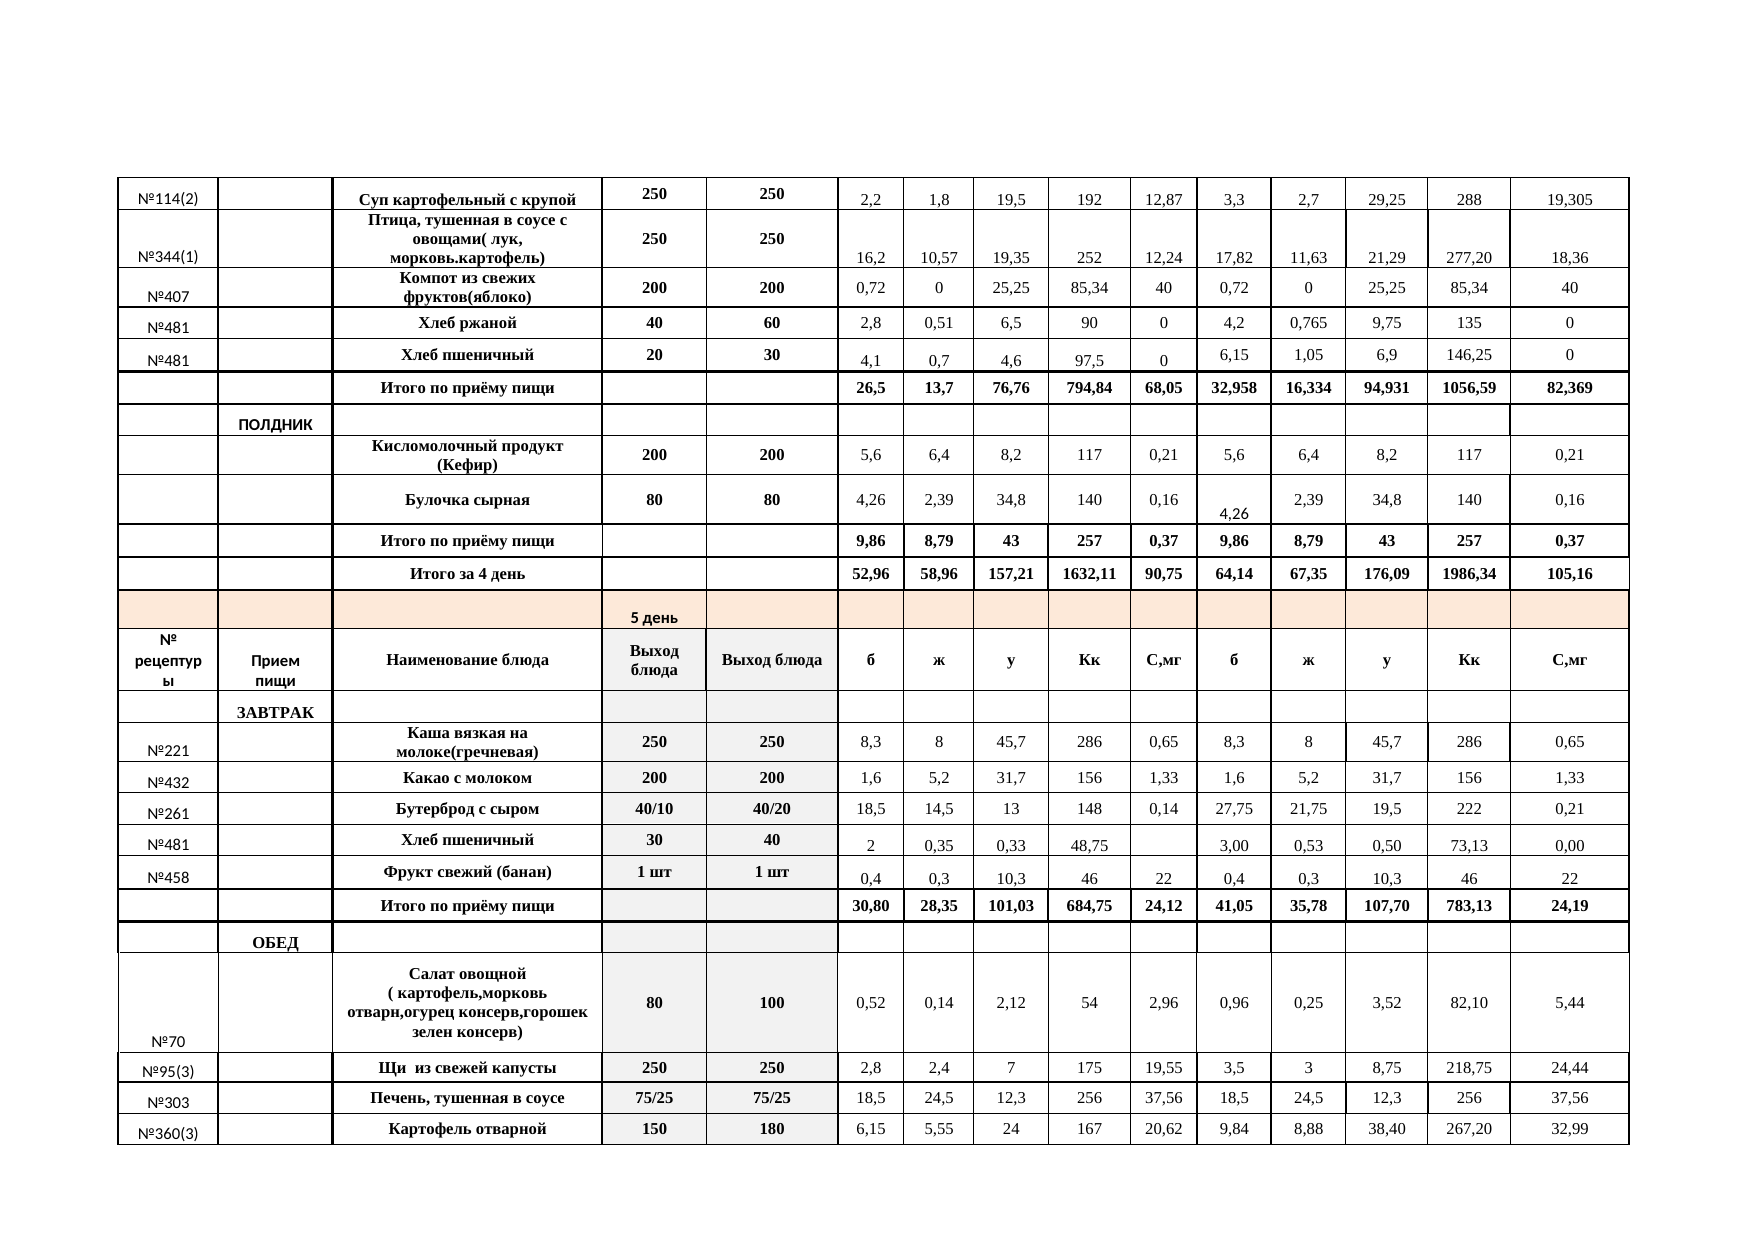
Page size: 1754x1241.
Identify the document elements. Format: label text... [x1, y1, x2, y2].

table_cell [603, 691, 706, 722]
table_cell [839, 923, 903, 952]
table_cell 25,25 [974, 268, 1048, 306]
table_cell Хлеб ржаной [334, 308, 601, 338]
table_cell 40 [603, 308, 706, 338]
table_cell Каша вязкая на молоке(гречневая) [334, 723, 601, 761]
table_cell [839, 691, 903, 722]
table_cell [1131, 591, 1196, 628]
table_cell 6,4 [1272, 436, 1345, 474]
table_cell [707, 373, 837, 403]
table_cell 252 [1049, 210, 1130, 267]
table_cell 10,3 [974, 856, 1048, 888]
table_cell [1511, 923, 1628, 952]
table_cell [1272, 591, 1345, 628]
table_cell 34,8 [1346, 475, 1427, 523]
table_cell 16,2 [839, 210, 903, 267]
table_cell № рецептуры [119, 629, 217, 690]
table_cell [839, 405, 903, 434]
table_cell 0,16 [1131, 475, 1196, 523]
table_cell [219, 475, 331, 523]
table_cell 32,99 [1511, 1114, 1628, 1144]
table_cell 0 [1272, 268, 1345, 306]
table_cell 45,7 [1347, 723, 1427, 761]
table_cell 2,96 [1131, 953, 1196, 1052]
table_cell 277,20 [1429, 210, 1509, 267]
table_cell Картофель отварной [334, 1114, 601, 1144]
table_cell 48,75 [1049, 825, 1130, 855]
table_cell 288 [1428, 178, 1510, 208]
table_cell 64,14 [1198, 558, 1270, 589]
table_cell 58,96 [905, 558, 973, 589]
table_cell 8,75 [1346, 1053, 1427, 1081]
table_cell 0 [1511, 339, 1628, 370]
table_cell [1198, 923, 1270, 952]
table_cell 40 [1131, 268, 1196, 306]
table_cell [707, 923, 837, 952]
table_cell 783,13 [1429, 890, 1509, 920]
table_cell 37,56 [1511, 1083, 1628, 1113]
table_cell [119, 591, 217, 628]
table_cell 46 [1049, 856, 1130, 888]
table_cell 9,84 [1198, 1114, 1270, 1144]
table_cell 40 [1511, 268, 1628, 306]
table_cell 67,35 [1272, 558, 1345, 589]
table_cell 0,4 [1198, 856, 1270, 888]
table_cell 24,12 [1132, 890, 1196, 920]
table_cell 19,35 [974, 210, 1048, 267]
table_cell 1056,59 [1428, 373, 1510, 403]
table_cell 85,34 [1428, 268, 1510, 306]
table_cell [1346, 591, 1427, 628]
table_cell 0 [1131, 308, 1196, 338]
table_cell 2,2 [839, 178, 903, 208]
table_cell 13,7 [904, 373, 973, 403]
table_cell №344(1) [119, 210, 217, 267]
table_cell Салат овощной ( картофель,морковь отварн,огурец консерв,горошек зелен консерв) [333, 953, 602, 1052]
table_cell 40/10 [603, 793, 706, 823]
table_cell 3,00 [1198, 825, 1270, 855]
table_cell 22 [1131, 856, 1196, 888]
table_cell Щи из свежей капусты [334, 1053, 601, 1081]
table_cell 117 [1428, 436, 1510, 474]
table_cell 54 [1049, 953, 1130, 1052]
table_cell 20,62 [1131, 1114, 1196, 1144]
table_cell [603, 558, 706, 589]
table_cell 18,5 [839, 1083, 903, 1113]
table_cell 794,84 [1049, 373, 1130, 403]
table_cell [119, 890, 217, 920]
table_cell 35,78 [1272, 890, 1345, 920]
table_cell [904, 691, 973, 722]
table_cell 0,21 [1131, 436, 1196, 474]
table_cell 105,16 [1511, 558, 1629, 589]
table_cell [1049, 923, 1130, 952]
table_cell [219, 1053, 331, 1081]
table_cell 8,3 [839, 723, 903, 761]
table_cell 2,39 [1272, 475, 1345, 523]
table_cell [707, 691, 837, 722]
table_cell Компот из свежих фруктов(яблоко) [334, 268, 601, 306]
table_cell [1346, 691, 1427, 722]
table_cell №432 [119, 762, 217, 792]
table_cell 8 [904, 723, 973, 761]
table_cell [1131, 405, 1196, 434]
table_cell [219, 591, 331, 628]
table_cell [1428, 591, 1510, 628]
table_cell 286 [1429, 723, 1509, 761]
table_cell 19,55 [1131, 1053, 1196, 1081]
table_cell [1428, 691, 1510, 722]
table_cell [1049, 691, 1130, 722]
table_cell 40/20 [707, 793, 837, 823]
table_cell 0,53 [1272, 825, 1345, 855]
table_cell 24 [974, 1114, 1048, 1144]
table_cell 1,8 [904, 178, 973, 208]
table_cell 24,5 [1272, 1083, 1345, 1113]
table_cell [974, 923, 1048, 952]
table_cell №221 [119, 723, 217, 761]
table_cell 192 [1049, 178, 1130, 208]
table_cell 2,7 [1272, 178, 1345, 208]
table_cell 6,15 [839, 1114, 903, 1144]
table_cell 222 [1428, 793, 1510, 823]
table_cell 94,931 [1346, 373, 1427, 403]
table_cell [1198, 405, 1270, 434]
table_cell [1049, 405, 1130, 434]
table_cell 24,19 [1511, 890, 1628, 920]
table_cell 18,36 [1511, 210, 1628, 267]
table_cell 200 [707, 436, 837, 474]
table_cell 21,75 [1272, 793, 1345, 823]
table_cell 0,16 [1511, 475, 1628, 523]
table_cell б [839, 629, 903, 690]
table_cell 256 [1049, 1083, 1130, 1113]
table_cell [334, 405, 601, 434]
table_cell 0,21 [1511, 436, 1628, 474]
table_cell 8,88 [1272, 1114, 1345, 1144]
table_cell [119, 923, 217, 952]
table_cell №95(3) [119, 1053, 217, 1081]
table_cell ПОЛДНИК [219, 405, 331, 434]
table_cell Хлеб пшеничный [334, 339, 601, 370]
table_cell 250 [707, 723, 837, 761]
table_cell 68,05 [1131, 373, 1196, 403]
table_cell 30,80 [839, 890, 903, 920]
table_cell [219, 1114, 331, 1144]
table_cell 1 шт [603, 856, 706, 888]
table_cell 3,5 [1198, 1053, 1270, 1081]
table_cell 200 [603, 436, 706, 474]
table_cell 0 [904, 268, 973, 306]
table_cell 75/25 [603, 1083, 706, 1113]
table_cell 3,52 [1346, 953, 1427, 1052]
table_cell [1198, 591, 1270, 628]
table_cell 0,3 [904, 856, 973, 888]
table_cell №114(2) [119, 178, 217, 208]
table_cell 20 [603, 339, 706, 370]
table_cell 19,305 [1511, 178, 1628, 208]
table_cell С,мг [1131, 629, 1196, 690]
table_cell 76,76 [974, 373, 1048, 403]
table_cell [707, 890, 837, 920]
table_cell 0,72 [1198, 268, 1270, 306]
table_cell [707, 591, 837, 628]
table_cell [219, 339, 331, 370]
table_cell 101,03 [975, 890, 1047, 920]
table_cell [219, 890, 331, 920]
table_cell 286 [1049, 723, 1130, 761]
table_cell 43 [1347, 525, 1427, 556]
table_cell 29,25 [1346, 178, 1427, 208]
table_cell [1346, 923, 1427, 952]
table_cell 17,82 [1198, 210, 1270, 267]
table_cell Выход блюда [603, 629, 705, 690]
table_cell 2,12 [974, 953, 1048, 1052]
table_cell [603, 373, 706, 403]
table_cell 0,00 [1511, 825, 1628, 855]
table_cell 52,96 [839, 558, 903, 589]
table_cell 24,5 [904, 1083, 973, 1113]
table_cell 200 [603, 762, 706, 792]
table_cell 6,4 [904, 436, 973, 474]
table_cell [707, 558, 837, 589]
table_cell [974, 691, 1048, 722]
table_cell Фрукт свежий (банан) [334, 856, 601, 888]
table_cell 4,26 [839, 475, 903, 523]
table_cell 1986,34 [1429, 558, 1509, 589]
table_cell 37,56 [1131, 1083, 1196, 1113]
table_cell 73,13 [1428, 825, 1510, 855]
table_cell 0,21 [1511, 793, 1628, 823]
table_cell 31,7 [974, 762, 1048, 792]
table_cell 8,79 [1272, 525, 1345, 556]
table_cell [1272, 405, 1345, 434]
table_cell 157,21 [975, 558, 1047, 589]
table_cell [119, 405, 217, 434]
table_cell 19,5 [974, 178, 1048, 208]
table_cell Итого по приёму пищи [334, 890, 601, 920]
table_cell 38,40 [1346, 1114, 1427, 1144]
table_cell 175 [1049, 1053, 1130, 1081]
table_cell Выход блюда [707, 629, 837, 690]
table_cell 2,8 [839, 308, 903, 338]
table_cell 0,65 [1511, 723, 1628, 761]
table_cell [839, 591, 903, 628]
table_cell 148 [1049, 793, 1130, 823]
table_cell 0,35 [904, 825, 973, 855]
table_cell 10,3 [1346, 856, 1427, 888]
table_cell 0,4 [839, 856, 903, 888]
table_cell 13 [974, 793, 1048, 823]
table_cell Булочка сырная [334, 475, 601, 523]
table_cell 82,10 [1428, 953, 1510, 1052]
table_cell [1049, 591, 1130, 628]
table_cell Итого за 4 день [334, 558, 601, 589]
table_cell 0,96 [1197, 953, 1271, 1052]
table_cell 180 [707, 1114, 837, 1144]
table_cell №360(3) [119, 1114, 217, 1144]
table_cell 8,2 [974, 436, 1048, 474]
table_cell [219, 373, 331, 403]
table_cell 0,50 [1346, 825, 1427, 855]
table_cell 0,65 [1131, 723, 1196, 761]
table_cell Печень, тушенная в соусе [334, 1083, 601, 1113]
table_cell 24,44 [1511, 1053, 1628, 1081]
table_cell 140 [1049, 475, 1130, 523]
table_cell Итого по приёму пищи [334, 373, 601, 403]
table_cell [219, 1083, 331, 1113]
table_cell 34,8 [974, 475, 1048, 523]
table_cell 90 [1049, 308, 1130, 338]
table_cell 18,5 [839, 793, 903, 823]
table_cell 250 [603, 723, 706, 761]
table_cell [119, 373, 217, 403]
table_cell 90,75 [1132, 558, 1196, 589]
table_cell Птица, тушенная в соусе с овощами( лук, морковь.картофель) [334, 210, 601, 267]
table_cell 6,9 [1346, 339, 1427, 370]
table_cell №261 [119, 793, 217, 823]
table_cell 1,6 [1198, 762, 1270, 792]
table_cell 156 [1049, 762, 1130, 792]
table_cell №303 [119, 1083, 217, 1113]
table_cell 1,6 [839, 762, 903, 792]
table_cell 1,33 [1511, 762, 1628, 792]
table_cell Бутерброд с сыром [334, 793, 601, 823]
table_cell 167 [1049, 1114, 1130, 1144]
table_cell 27,75 [1198, 793, 1270, 823]
table_cell [904, 591, 973, 628]
table_cell №481 [119, 825, 217, 855]
table_cell 4,6 [974, 339, 1048, 370]
table_cell [1131, 825, 1196, 855]
table_cell 75/25 [707, 1083, 837, 1113]
table_cell [334, 923, 601, 952]
table_cell 257 [1429, 525, 1509, 556]
table_cell 28,35 [905, 890, 973, 920]
table_cell 45,7 [974, 723, 1048, 761]
table_cell 218,75 [1428, 1053, 1510, 1081]
table_cell у [974, 629, 1048, 690]
table_cell 2,8 [839, 1053, 903, 1081]
table_cell 16,334 [1272, 373, 1345, 403]
table_cell [974, 591, 1048, 628]
table_cell №407 [119, 268, 217, 306]
table_cell 80 [707, 475, 837, 523]
table_cell 60 [707, 308, 837, 338]
table_cell 82,369 [1511, 373, 1628, 403]
table_cell 11,63 [1272, 210, 1345, 267]
table_cell [603, 923, 706, 952]
table_cell ЗАВТРАК [219, 691, 331, 722]
table_cell [1346, 405, 1427, 434]
table_cell 200 [707, 762, 837, 792]
table_cell 0,72 [839, 268, 903, 306]
table_cell 150 [603, 1114, 706, 1144]
table_cell [219, 436, 331, 474]
table_cell 3,3 [1198, 178, 1270, 208]
table_cell 2 [839, 825, 903, 855]
table_cell 97,5 [1049, 339, 1130, 370]
table_cell 18,5 [1198, 1083, 1270, 1113]
table_cell [219, 308, 331, 338]
table_cell 8,79 [905, 525, 973, 556]
table_cell [603, 525, 706, 556]
table_cell 4,1 [839, 339, 903, 370]
table_cell [1131, 691, 1196, 722]
table_cell 5,44 [1511, 953, 1629, 1052]
table_cell 250 [603, 178, 706, 208]
table_cell [904, 923, 973, 952]
table_cell 9,86 [1198, 525, 1270, 556]
table_cell 19,5 [1346, 793, 1427, 823]
table_cell 5,6 [839, 436, 903, 474]
table_cell 5,2 [904, 762, 973, 792]
table_cell 2,39 [904, 475, 973, 523]
table_cell 8,3 [1198, 723, 1270, 761]
table_cell ж [904, 629, 973, 690]
table_cell 0,37 [1132, 525, 1196, 556]
table_cell С,мг [1511, 629, 1628, 690]
table_cell 250 [603, 210, 706, 267]
table_cell Какао с молоком [334, 762, 601, 792]
table_cell 100 [707, 953, 837, 1052]
table_cell [219, 178, 331, 208]
table_cell 40 [707, 825, 837, 855]
table_cell [219, 856, 331, 888]
table_cell [334, 591, 601, 628]
table_cell [1428, 405, 1509, 434]
table_cell [1428, 923, 1510, 952]
table_cell [219, 762, 331, 792]
table_cell 12,3 [974, 1083, 1048, 1113]
table_cell 9,75 [1346, 308, 1427, 338]
table_cell б [1198, 629, 1270, 690]
table_cell 30 [707, 339, 837, 370]
table_cell [904, 405, 973, 434]
table_cell 1,05 [1272, 339, 1345, 370]
table_cell 0,7 [904, 339, 973, 370]
table_cell 1632,11 [1049, 558, 1130, 589]
table_cell 5,55 [904, 1114, 973, 1144]
table_cell 140 [1428, 475, 1509, 523]
table_cell [1131, 923, 1196, 952]
table_cell 5,2 [1272, 762, 1345, 792]
table_cell [974, 405, 1048, 434]
table_cell [1511, 691, 1628, 722]
table_cell [119, 691, 217, 722]
table_cell 250 [603, 1053, 706, 1081]
table_cell 0,14 [904, 953, 973, 1052]
table_cell 7 [974, 1053, 1048, 1081]
table_cell у [1346, 629, 1427, 690]
table_cell Кк [1428, 629, 1510, 690]
table_cell Прием пищи [219, 629, 331, 690]
table_cell 32,958 [1198, 373, 1270, 403]
table_cell 14,5 [904, 793, 973, 823]
table_cell [1511, 591, 1628, 628]
table_cell 684,75 [1049, 890, 1130, 920]
table_cell 22 [1511, 856, 1628, 888]
table_cell [219, 268, 331, 306]
table_cell 41,05 [1198, 890, 1270, 920]
table_cell [119, 558, 217, 589]
table_cell 156 [1428, 762, 1510, 792]
table_cell ОБЕД [219, 923, 331, 952]
table_cell 267,20 [1428, 1114, 1510, 1144]
table_cell [1198, 691, 1270, 722]
table_cell [219, 825, 331, 855]
table_cell [334, 691, 601, 722]
table_cell 4,2 [1198, 308, 1270, 338]
table_cell Суп картофельный с крупой [334, 178, 601, 208]
table_cell 12,3 [1347, 1083, 1427, 1113]
table_cell ж [1272, 629, 1345, 690]
table_cell 80 [603, 953, 706, 1052]
table_cell 1 шт [707, 856, 837, 888]
table_cell [707, 405, 837, 434]
table_cell 5 день [603, 591, 706, 628]
table_cell 8 [1272, 723, 1345, 761]
table_cell 12,24 [1131, 210, 1196, 267]
table_cell 9,86 [839, 525, 903, 556]
table_cell [1511, 405, 1628, 434]
table_cell 31,7 [1346, 762, 1427, 792]
table_cell [219, 525, 331, 556]
table_cell 250 [707, 210, 837, 267]
table_cell 135 [1428, 308, 1510, 338]
table_cell 12,87 [1131, 178, 1196, 208]
table_cell Кисломолочный продукт (Кефир) [334, 436, 601, 474]
table_cell 43 [975, 525, 1047, 556]
table_cell №481 [119, 339, 217, 370]
table_cell 0,51 [904, 308, 973, 338]
table_cell [119, 475, 217, 523]
table_cell 0,33 [974, 825, 1048, 855]
table_cell 0,765 [1272, 308, 1345, 338]
table_cell 0 [1511, 308, 1628, 338]
table_cell [219, 723, 331, 761]
table_cell 1,33 [1131, 762, 1196, 792]
table_cell [119, 525, 217, 556]
table_cell Хлеб пшеничный [334, 825, 601, 855]
table_cell 6,15 [1198, 339, 1270, 370]
table_cell 30 [603, 825, 706, 855]
table_cell 0,3 [1272, 856, 1345, 888]
table_cell 85,34 [1049, 268, 1130, 306]
table_cell 26,5 [839, 373, 903, 403]
table_cell 8,2 [1346, 436, 1427, 474]
table_cell 257 [1049, 525, 1130, 556]
table_cell 0,14 [1131, 793, 1196, 823]
table_cell 107,70 [1347, 890, 1427, 920]
table_cell 25,25 [1346, 268, 1427, 306]
table_cell [1272, 923, 1345, 952]
table_cell 0,25 [1272, 953, 1345, 1052]
table_cell [219, 953, 332, 1052]
table_cell №70 [119, 953, 218, 1052]
table_cell [1272, 691, 1345, 722]
table_cell [119, 436, 217, 474]
table_cell 46 [1428, 856, 1510, 888]
table_cell 21,29 [1347, 210, 1427, 267]
table_cell [219, 210, 331, 267]
table_cell №458 [119, 856, 217, 888]
table_cell 0,52 [838, 953, 903, 1052]
table_cell 200 [603, 268, 706, 306]
table_cell 10,57 [904, 210, 973, 267]
table_cell [707, 525, 837, 556]
table_cell 0,37 [1511, 525, 1628, 556]
table_cell 3 [1272, 1053, 1345, 1081]
table_cell 117 [1049, 436, 1130, 474]
table_cell 2,4 [904, 1053, 973, 1081]
table_cell 250 [707, 178, 837, 208]
table_cell [219, 793, 331, 823]
table_cell 4,26 [1198, 475, 1270, 523]
table_cell 256 [1429, 1083, 1509, 1113]
table_cell 146,25 [1428, 339, 1510, 370]
table_cell 5,6 [1198, 436, 1270, 474]
table_cell [603, 890, 706, 920]
table_cell 250 [707, 1053, 837, 1081]
table_cell №481 [119, 308, 217, 338]
table_cell Итого по приёму пищи [334, 525, 602, 556]
table_cell Наименование блюда [334, 629, 601, 690]
table_cell 200 [707, 268, 837, 306]
table_cell Кк [1049, 629, 1130, 690]
table_cell [219, 558, 331, 589]
table_cell [603, 405, 706, 434]
table_cell 6,5 [974, 308, 1048, 338]
table_cell 80 [603, 475, 706, 523]
table_cell 176,09 [1347, 558, 1427, 589]
table_cell 0 [1131, 339, 1196, 370]
